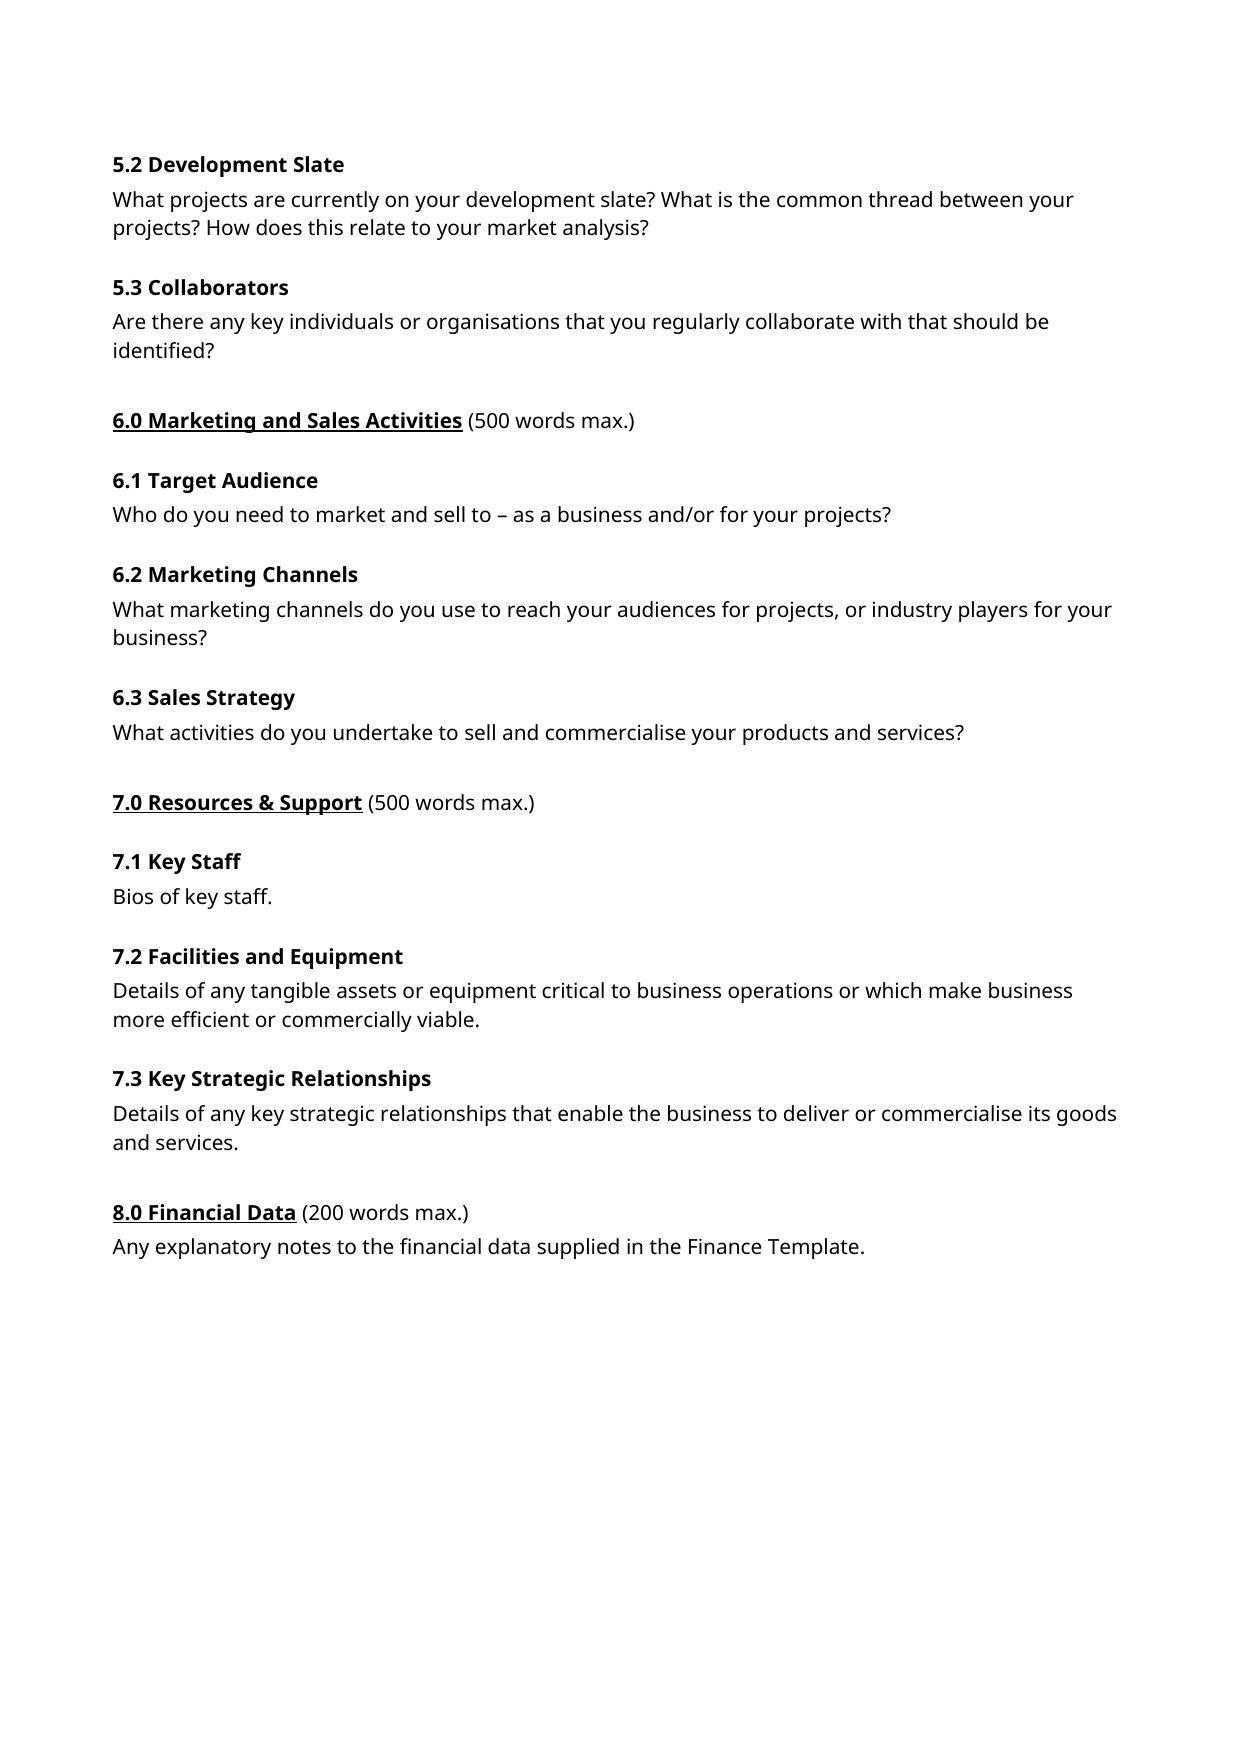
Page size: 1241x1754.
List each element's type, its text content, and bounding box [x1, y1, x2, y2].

text Who do you need to market and sell to – as a business and/or for your projects? [112, 500, 1128, 529]
subtitle 6.2 Marketing Channels [112, 560, 1128, 588]
subtitle 5.3 Collaborators [112, 273, 1128, 301]
text What activities do you undertake to sell and commercialise your products and services? [112, 718, 1128, 746]
text What marketing channels do you use to reach your audiences for projects, or industry players for your business? [112, 595, 1128, 652]
text What projects are currently on your development slate? What is the common thread between your projects? How does this relate to your market analysis? [112, 185, 1128, 242]
subtitle 7.1 Key Staff [112, 847, 1128, 876]
subtitle 7.3 Key Strategic Relationships [112, 1064, 1128, 1093]
text Are there any key individuals or organisations that you regularly collaborate with that should be identified? [112, 307, 1128, 364]
subtitle 8.0 Financial Data (200 words max.) [112, 1198, 1128, 1226]
text Any explanatory notes to the financial data supplied in the Finance Template. [112, 1232, 1128, 1261]
text Bios of key staff. [112, 882, 1128, 911]
subtitle 7.2 Facilities and Equipment [112, 942, 1128, 970]
subtitle 5.2 Development Slate [112, 150, 1128, 178]
text Details of any tangible assets or equipment critical to business operations or which make business more efficient or commercially viable. [112, 976, 1128, 1033]
text Details of any key strategic relationships that enable the business to deliver or commercialise its goods and services. [112, 1099, 1128, 1156]
subtitle 7.0 Resources & Support (500 words max.) [112, 788, 1128, 816]
subtitle 6.1 Target Audience [112, 466, 1128, 494]
subtitle 6.3 Sales Strategy [112, 683, 1128, 711]
subtitle 6.0 Marketing and Sales Activities (500 words max.) [112, 406, 1128, 434]
